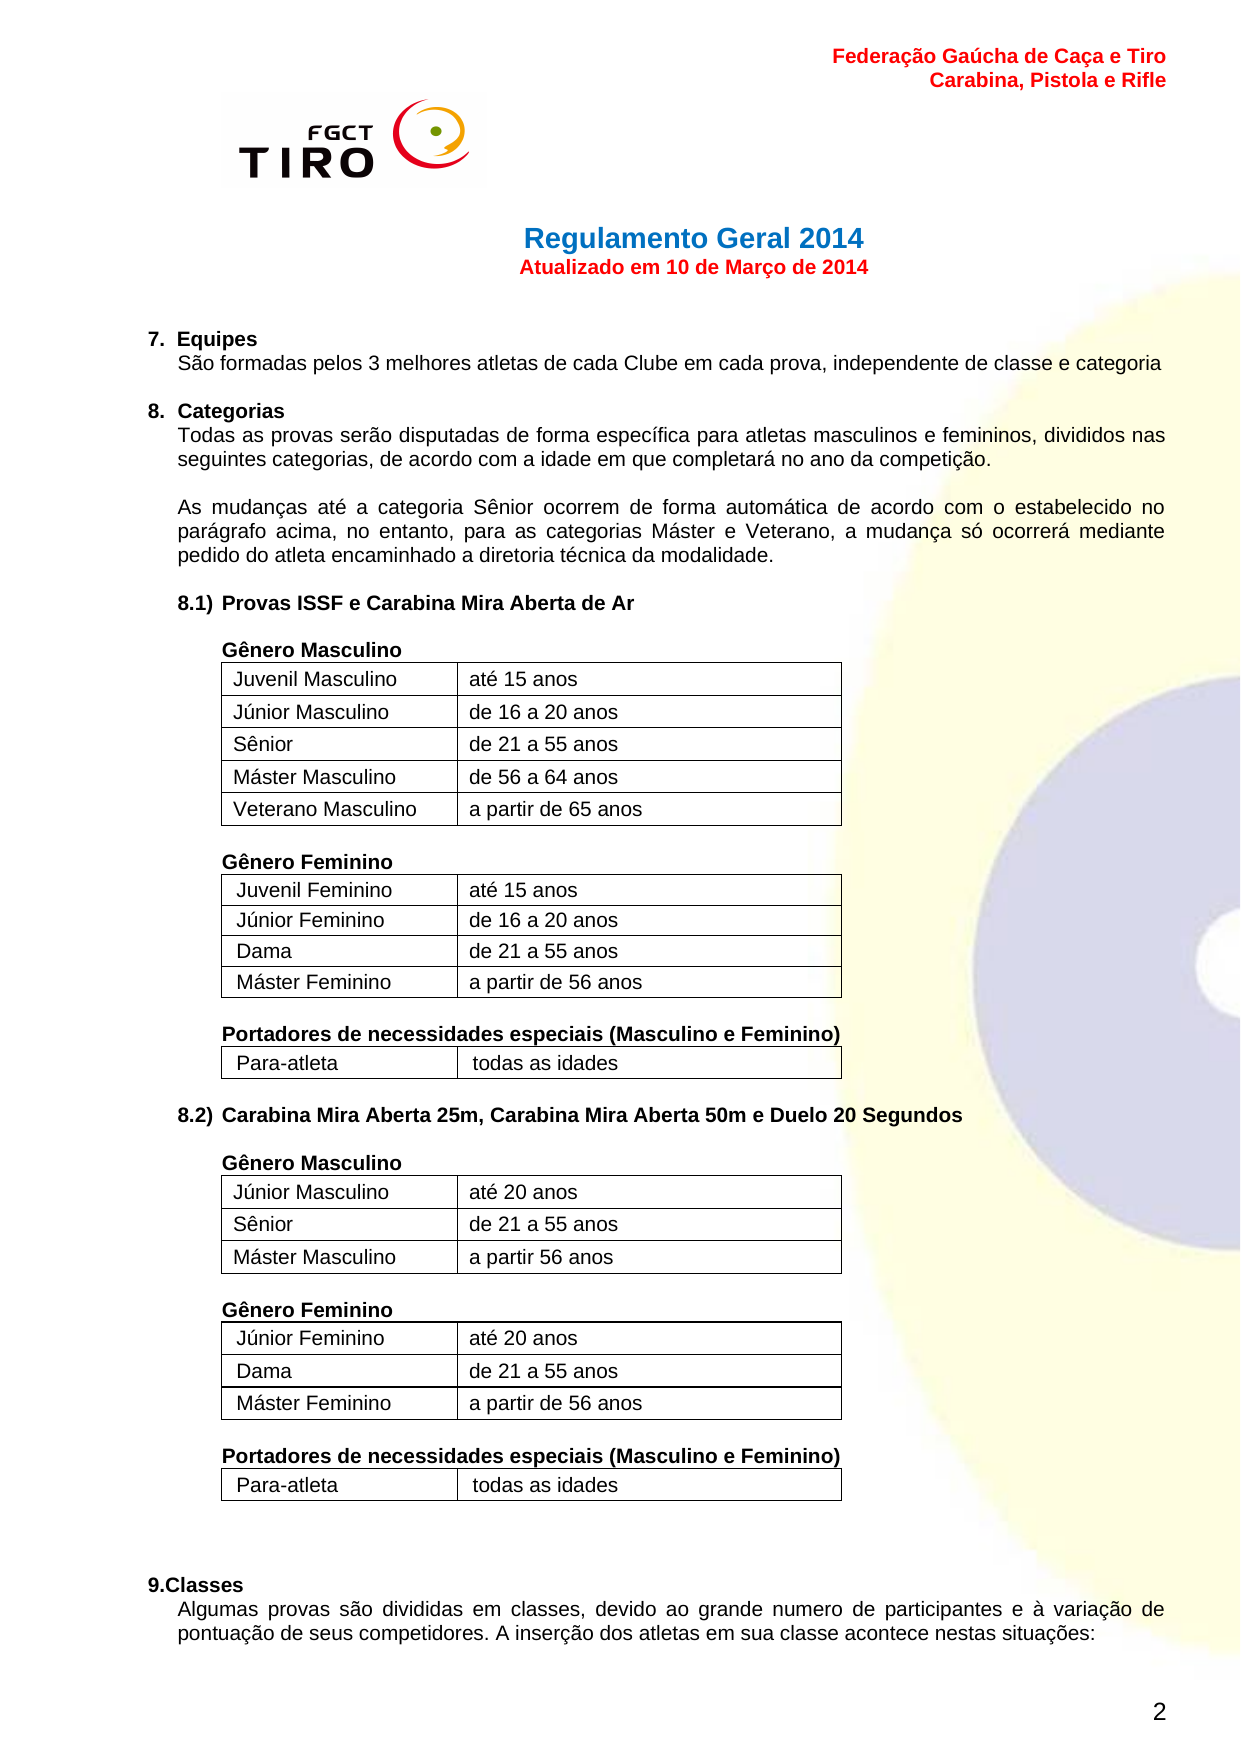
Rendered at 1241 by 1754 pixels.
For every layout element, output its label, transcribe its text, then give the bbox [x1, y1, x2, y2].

picture [807, 228, 1241, 1703]
table_cell Máster Masculino [222, 761, 457, 792]
table_cell Máster Masculino [222, 1241, 457, 1272]
text Gênero Masculino [162, 1151, 1166, 1175]
list Provas ISSF e Carabina Mira Aberta de Ar [177, 590, 1166, 614]
table_cell a partir de 65 anos [458, 793, 841, 825]
text São formadas pelos 3 melhores atletas de cada Clube em cada prova, independente de classe e categoria [177, 351, 1166, 375]
table_cell a partir de 56 anos [458, 967, 841, 997]
picture [851, 232, 857, 241]
list Carabina Mira Aberta 25m, Carabina Mira Aberta 50m e Duelo 20 Segundos [177, 1103, 1166, 1127]
table_header Júnior Feminino [222, 1323, 457, 1354]
table_cell de 64 anos [458, 761, 841, 792]
table_cell de 55 anos [458, 1209, 841, 1240]
table_cell a partir de 56 anos [458, 1388, 841, 1419]
table_cell nior Feminino [222, 906, 457, 935]
table_cell Dama [222, 1355, 457, 1386]
picture [820, 231, 826, 245]
table_cell de 20 anos [458, 906, 841, 935]
table_cell Dama [222, 936, 457, 966]
table_header até 15 anos [458, 875, 841, 904]
table_cell Veterano Masculino [222, 793, 457, 825]
table_header todas as idades [458, 1469, 841, 1500]
table_cell Máster Feminino [222, 967, 457, 997]
table_header Júnior Masculino [222, 1176, 457, 1207]
table_header até 20 anos [458, 1323, 841, 1354]
picture [221, 92, 488, 188]
table_cell a partir 56 anos [458, 1241, 841, 1272]
table_cell de 55 anos [458, 936, 841, 966]
text Gênero Feminino [162, 850, 1166, 874]
text 9.Classes [148, 1573, 1166, 1597]
table_header Para-atleta [222, 1047, 457, 1078]
table_cell de 55 anos [458, 728, 841, 760]
text 7. Equipes [148, 327, 1166, 351]
table_header até 15 anos [458, 663, 841, 695]
text Gênero Masculino [162, 638, 1166, 662]
table_cell Máster Feminino [222, 1388, 457, 1419]
text Portadores de necessidades especiais (Masculino e Feminino) [162, 1444, 1166, 1468]
text As mudanças até a categoria Sênior ocorrem de forma automática de acordo com o estabelecido no parágrafo acima, no entanto, para as categorias Máster e Veterano, a mudança só ocorrerá mediante pedido do atleta encaminhado a diretoria técnica da modalidade. [177, 494, 1166, 566]
text Todas as provas serão disputadas de forma específica para atletas masculinos e femininos, divididos nas seguintes categorias, de acordo com a idade em que completará no ano da competição. [177, 423, 1166, 471]
table_cell Sênior [222, 1209, 457, 1240]
table_cell de 20 anos [458, 696, 841, 727]
table_header até 20 anos [458, 1176, 841, 1207]
text Portadores de necessidades especiais (Masculino e Feminino) [162, 1022, 1166, 1046]
text Algumas provas são divididas em classes, devido ao grande numero de participantes e à variação de pontuação de seus competidores. A inserção dos atletas em sua classe acontece nestas situações: [177, 1597, 1166, 1645]
table_header todas as idades [458, 1047, 841, 1078]
table_header Juvenil Feminino [222, 875, 457, 904]
table_cell de 55 anos [458, 1355, 841, 1386]
table_header Juvenil Masculino [222, 663, 457, 695]
table_cell Sênior [222, 728, 457, 760]
table_header Para-atleta [222, 1469, 457, 1500]
table_cell Júnior Masculino [222, 696, 457, 727]
text Gênero Feminino [162, 1297, 1166, 1321]
text 8. Categorias [148, 399, 1166, 423]
